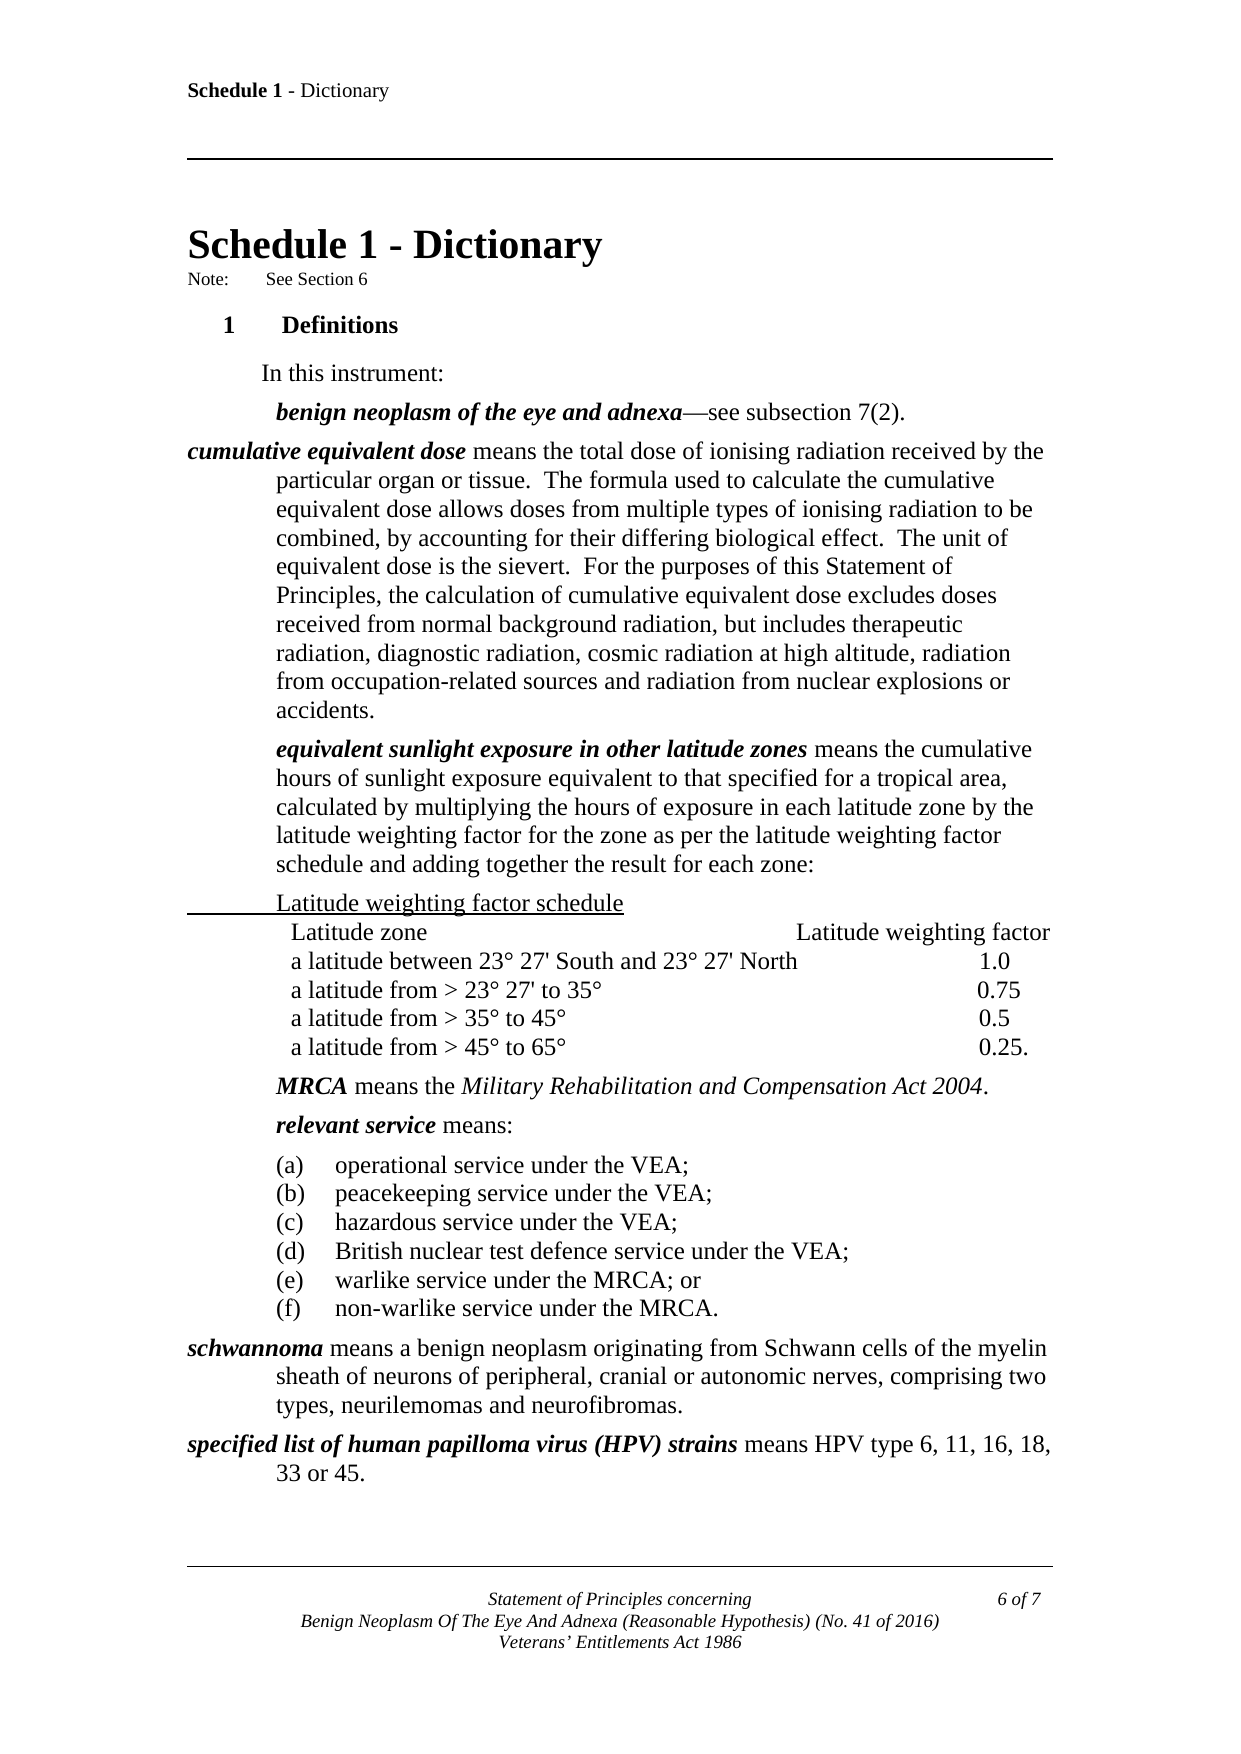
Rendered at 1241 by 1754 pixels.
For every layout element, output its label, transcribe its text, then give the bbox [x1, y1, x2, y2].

text a latitude from > 45° to 65° 0.25. [276, 1032, 1053, 1061]
text operational service under the VEA; [276, 1150, 1053, 1178]
text British nuclear test defence service under the VEA; [276, 1236, 1053, 1265]
text MRCA means the Military Rehabilitation and Compensation Act 2004. [187, 1071, 1053, 1100]
text equivalent sunlight exposure in other latitude zones means the cumulative hours of sunlight exposure equivalent to that specified for a tropical area, calculated by multiplying the hours of exposure in each latitude zone by the latitude weighting factor for the zone as per the latitude weighting factor schedule and adding together the result for each zone: [187, 734, 1053, 878]
text a latitude between 23° 27' South and 23° 27' North 1.0 [276, 946, 1053, 975]
text non-warlike service under the MRCA. [276, 1293, 1053, 1322]
text Schedule 1 - Dictionary [187, 220, 1053, 268]
text Latitude weighting factor schedule [187, 888, 1053, 917]
text specified list of human papilloma virus (HPV) strains means HPV type 6, 11, 16, 18, 33 or 45. [181, 1429, 1053, 1487]
text Definitions [223, 310, 1053, 339]
text Latitude zone Latitude weighting factor [276, 917, 1053, 946]
text benign neoplasm of the eye and adnexa—see subsection 7(2). [187, 397, 1053, 426]
text cumulative equivalent dose means the total dose of ionising radiation received by the particular organ or tissue. The formula used to calculate the cumulative equivalent dose allows doses from multiple types of ionising radiation to be combined, by accounting for their differing biological effect. The unit of equivalent dose is the sievert. For the purposes of this Statement of Principles, the calculation of cumulative equivalent dose excludes doses received from normal background radiation, but includes therapeutic radiation, diagnostic radiation, cosmic radiation at high altitude, radiation from occupation-related sources and radiation from nuclear explosions or accidents. [181, 436, 1053, 724]
text peacekeeping service under the VEA; [276, 1178, 1053, 1207]
text hazardous service under the VEA; [276, 1207, 1053, 1236]
text warlike service under the MRCA; or [276, 1265, 1053, 1293]
text schwannoma means a benign neoplasm originating from Schwann cells of the myelin sheath of neurons of peripheral, cranial or autonomic nerves, comprising two types, neurilemomas and neurofibromas. [181, 1333, 1053, 1419]
text a latitude from > 35° to 45° 0.5 [276, 1003, 1053, 1032]
text In this instrument: [187, 358, 1053, 387]
text Note: See Section 6 [187, 268, 1053, 289]
text relevant service means: [187, 1111, 1053, 1139]
text a latitude from > 23° 27' to 35° 0.75 [276, 975, 1053, 1003]
